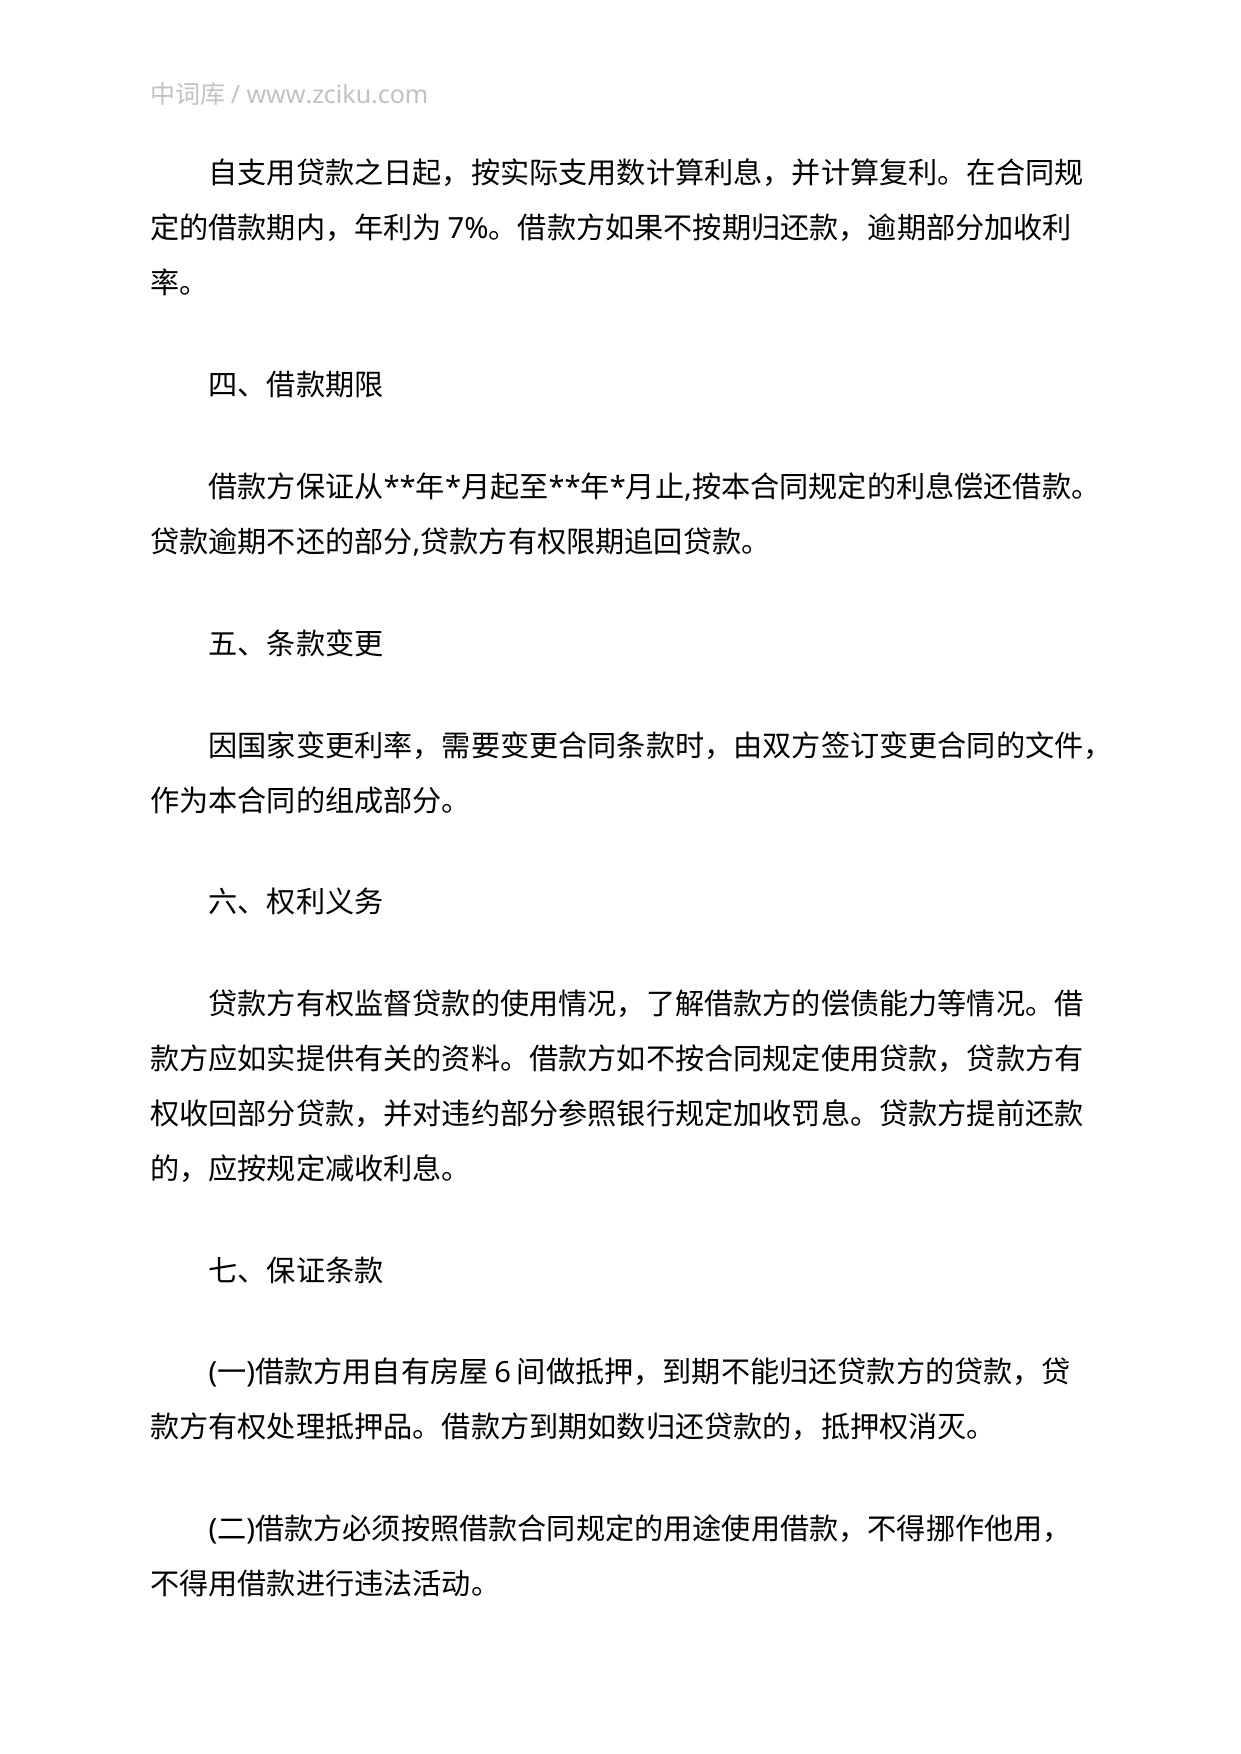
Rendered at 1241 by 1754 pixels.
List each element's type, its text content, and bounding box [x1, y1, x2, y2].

text 五、条款变更 [150, 620, 1090, 663]
text 四、借款期限 [150, 362, 1090, 404]
text 因国家变更利率，需要变更合同条款时，由双方签订变更合同的文件，作为本合同的组成部分。 [150, 722, 1090, 819]
text 自支用贷款之日起，按实际支用数计算利息，并计算复利。在合同规定的借款期内，年利为7%。借款方如果不按期归还款，逾期部分加收利率。 [150, 150, 1090, 302]
text 借款方保证从**年*月起至**年*月止,按本合同规定的利息偿还借款。贷款逾期不还的部分,贷款方有权限期追回贷款。 [150, 463, 1090, 561]
text (二)借款方必须按照借款合同规定的用途使用借款，不得挪作他用，不得用借款进行违法活动。 [150, 1506, 1090, 1603]
text 七、保证条款 [150, 1247, 1090, 1289]
text (一)借款方用自有房屋6间做抵押，到期不能归还贷款方的贷款，贷款方有权处理抵押品。借款方到期如数归还贷款的，抵押权消灭。 [150, 1349, 1090, 1446]
text 六、权利义务 [150, 879, 1090, 921]
text 贷款方有权监督贷款的使用情况，了解借款方的偿债能力等情况。借款方应如实提供有关的资料。借款方如不按合同规定使用贷款，贷款方有权收回部分贷款，并对违约部分参照银行规定加收罚息。贷款方提前还款的，应按规定减收利息。 [150, 981, 1090, 1188]
